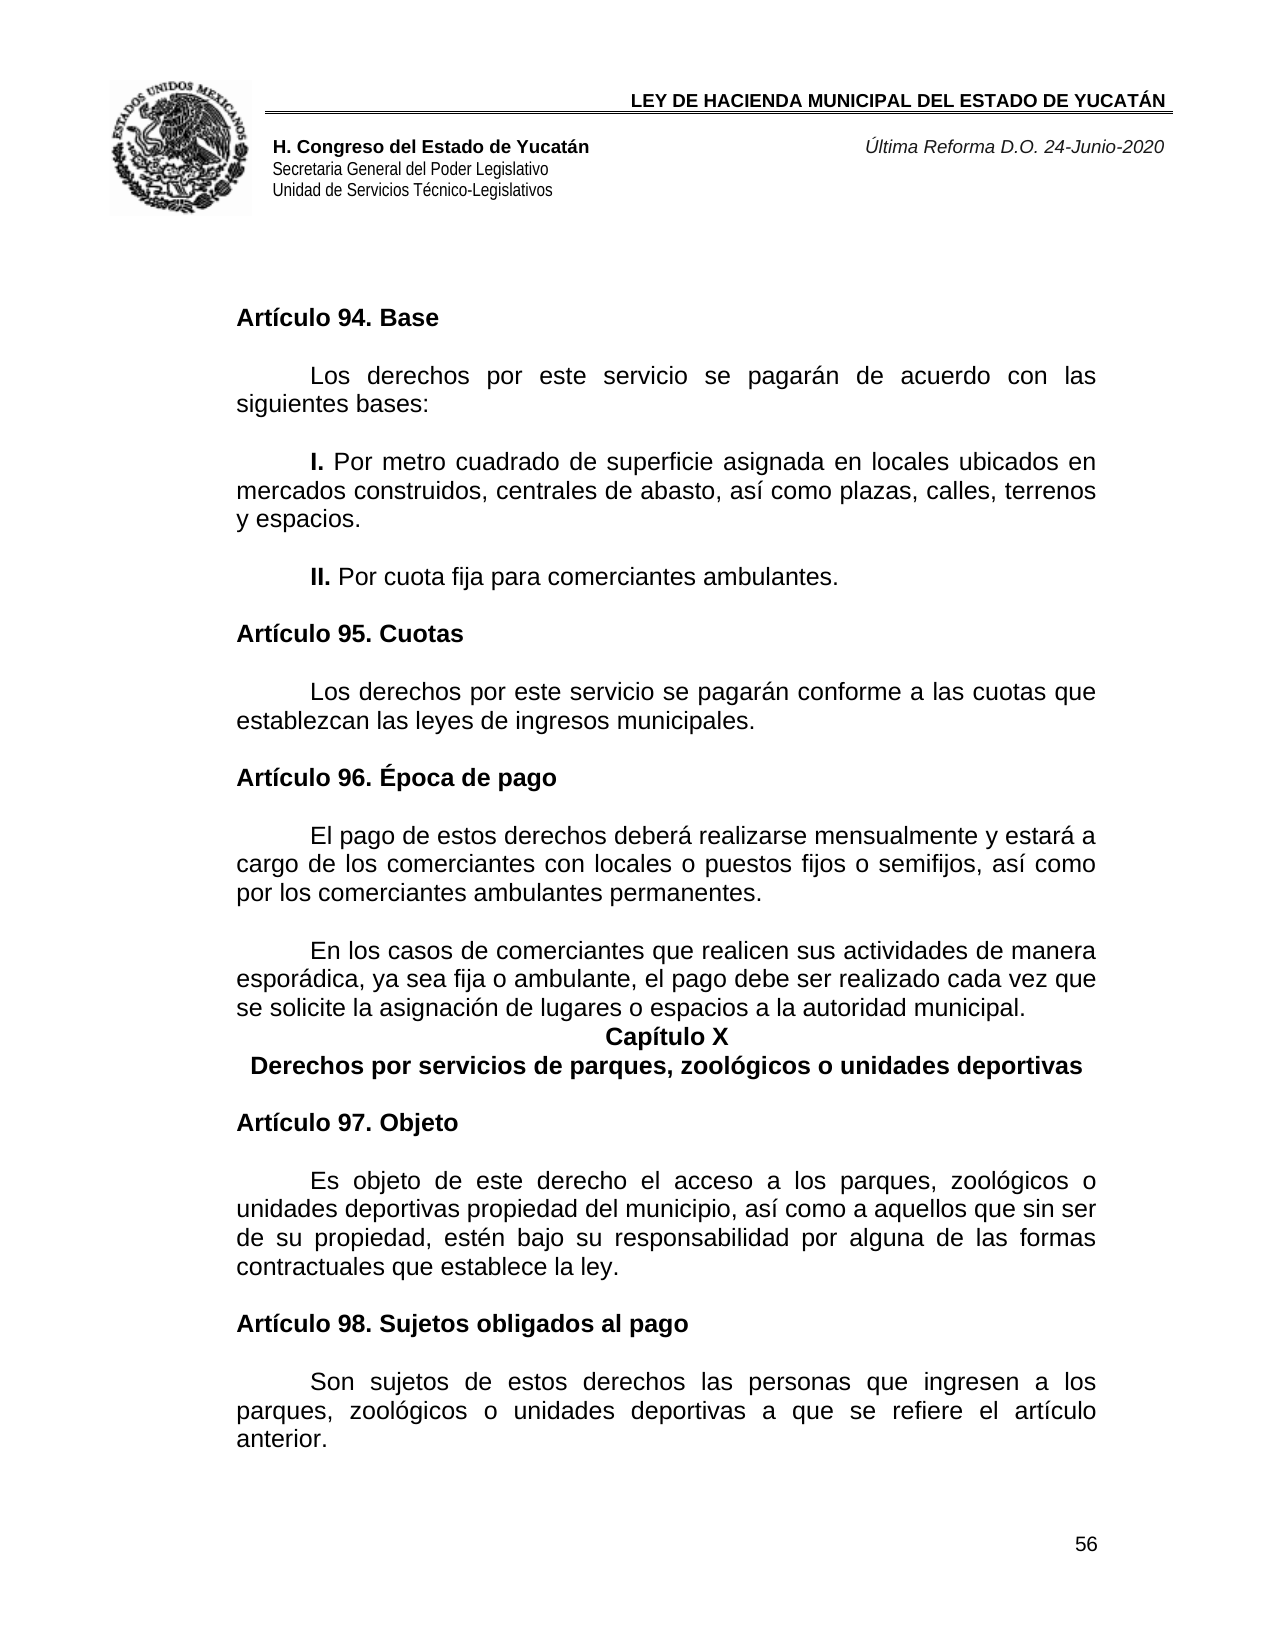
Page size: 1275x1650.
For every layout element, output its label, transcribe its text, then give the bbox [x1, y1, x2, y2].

text Capítulo X Derechos por servicios de parques, zoológicos o unidades deportivas [236, 1022, 1098, 1079]
text I. Por metro cuadrado de superficie asignada en locales ubicados en mercados construidos, centrales de abasto, así como plazas, calles, terrenos y espacios. [236, 447, 1098, 533]
text Los derechos por este servicio se pagarán de acuerdo con las siguientes bases: [236, 361, 1098, 418]
text Artículo 97. Objeto [236, 1108, 1098, 1137]
text Artículo 98. Sujetos obligados al pago [236, 1309, 1098, 1338]
text En los casos de comerciantes que realicen sus actividades de manera esporádica, ya sea fija o ambulante, el pago debe ser realizado cada vez que se solicite la asignación de lugares o espacios a la autoridad municipal. [236, 936, 1098, 1022]
text El pago de estos derechos deberá realizarse mensualmente y estará a cargo de los comerciantes con locales o puestos fijos o semifijos, así como por los comerciantes ambulantes permanentes. [236, 821, 1098, 907]
text II. Por cuota fija para comerciantes ambulantes. [236, 562, 1098, 591]
text Artículo 94. Base [236, 303, 1098, 332]
text Artículo 95. Cuotas [236, 619, 1098, 648]
text Artículo 96. Época de pago [236, 763, 1098, 792]
text Los derechos por este servicio se pagarán conforme a las cuotas que establezcan las leyes de ingresos municipales. [236, 677, 1098, 734]
text Es objeto de este derecho el acceso a los parques, zoológicos o unidades deportivas propiedad del municipio, así como a aquellos que sin ser de su propiedad, estén bajo su responsabilidad por alguna de las formas contractuales que establece la ley. [236, 1166, 1098, 1281]
text Son sujetos de estos derechos las personas que ingresen a los parques, zoológicos o unidades deportivas a que se refiere el artículo anterior. [236, 1367, 1098, 1453]
